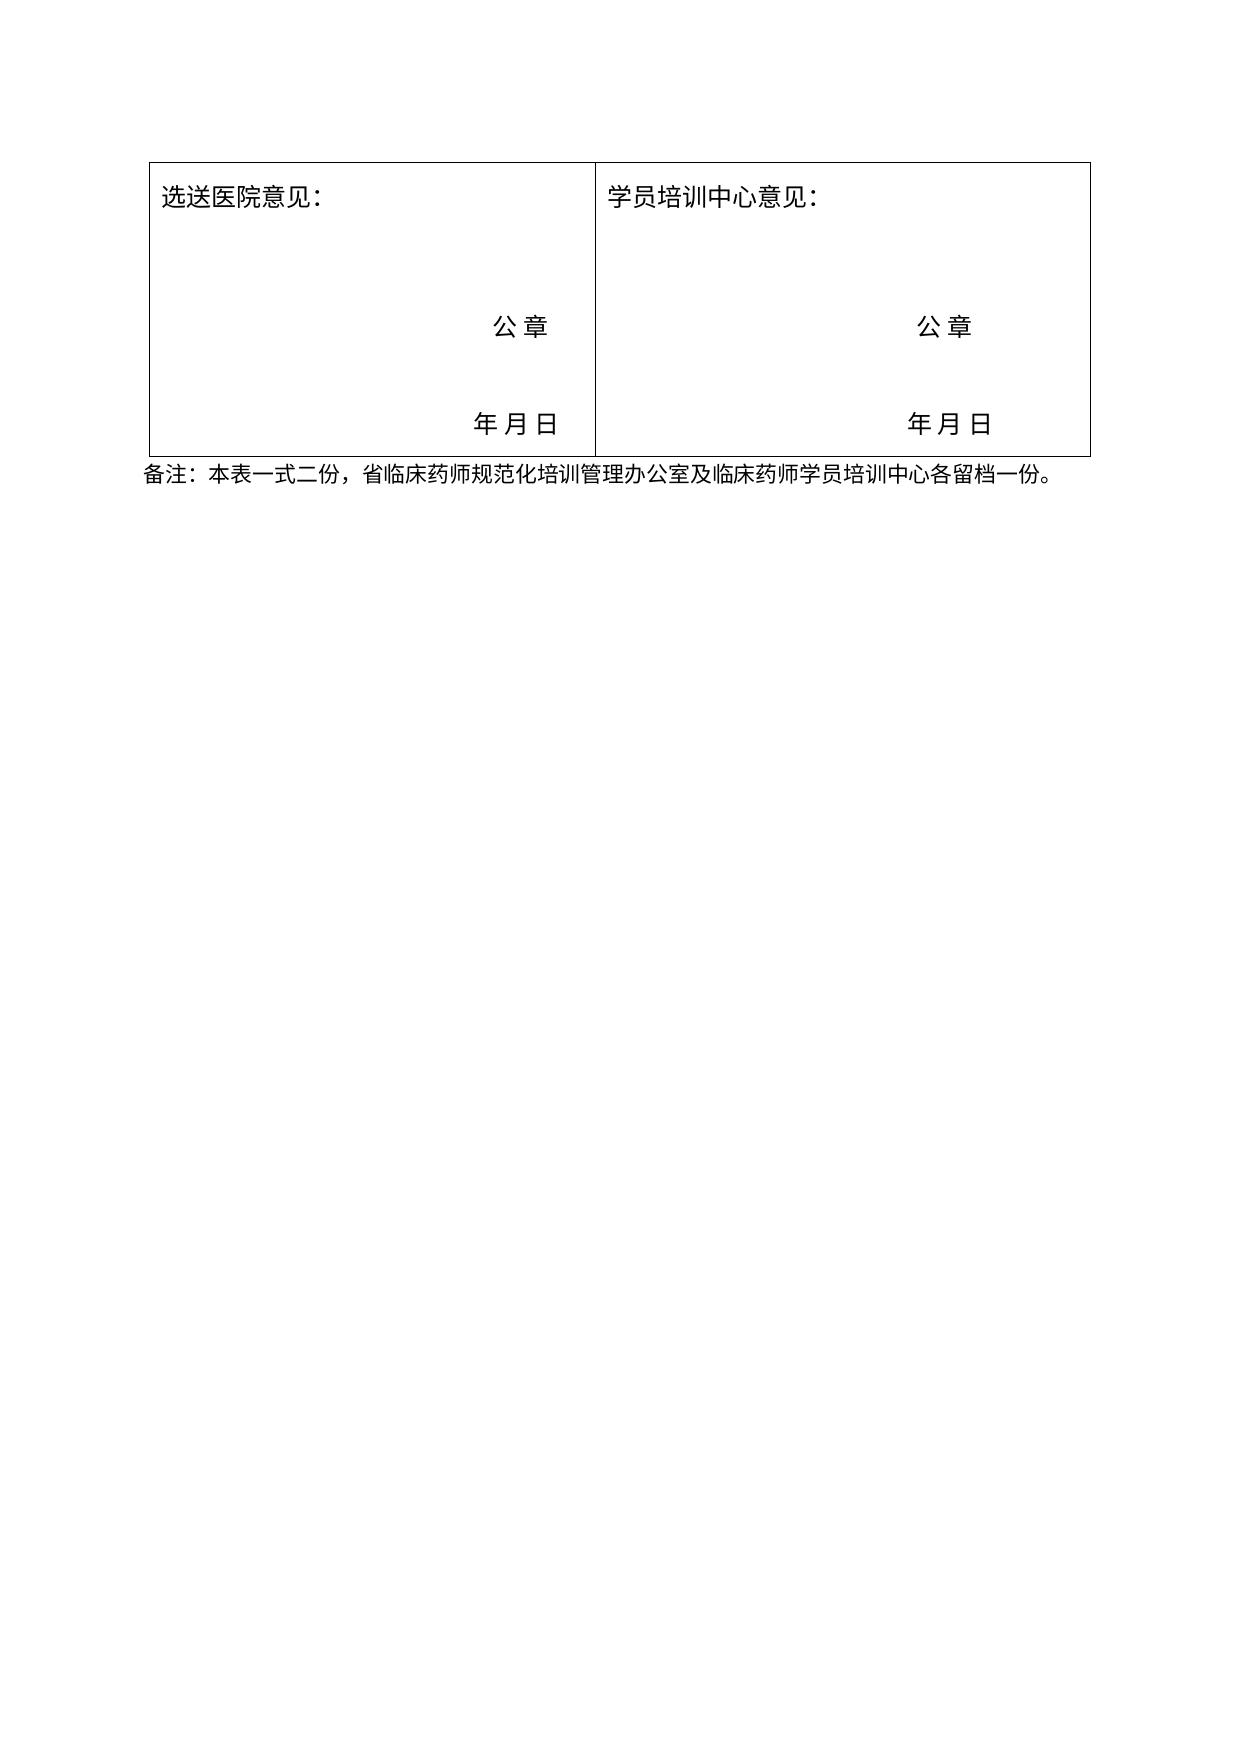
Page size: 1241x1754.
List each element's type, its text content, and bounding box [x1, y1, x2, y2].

table_cell 选送医院意见： 公 章 年 月 日 [150, 163, 595, 456]
text 备注：本表一式二份，省临床药师规范化培训管理办公室及临床药师学员培训中心各留档一份。 [143, 457, 1053, 489]
table_cell 学员培训中心意见： 公 章 年 月 日 [596, 163, 1090, 456]
